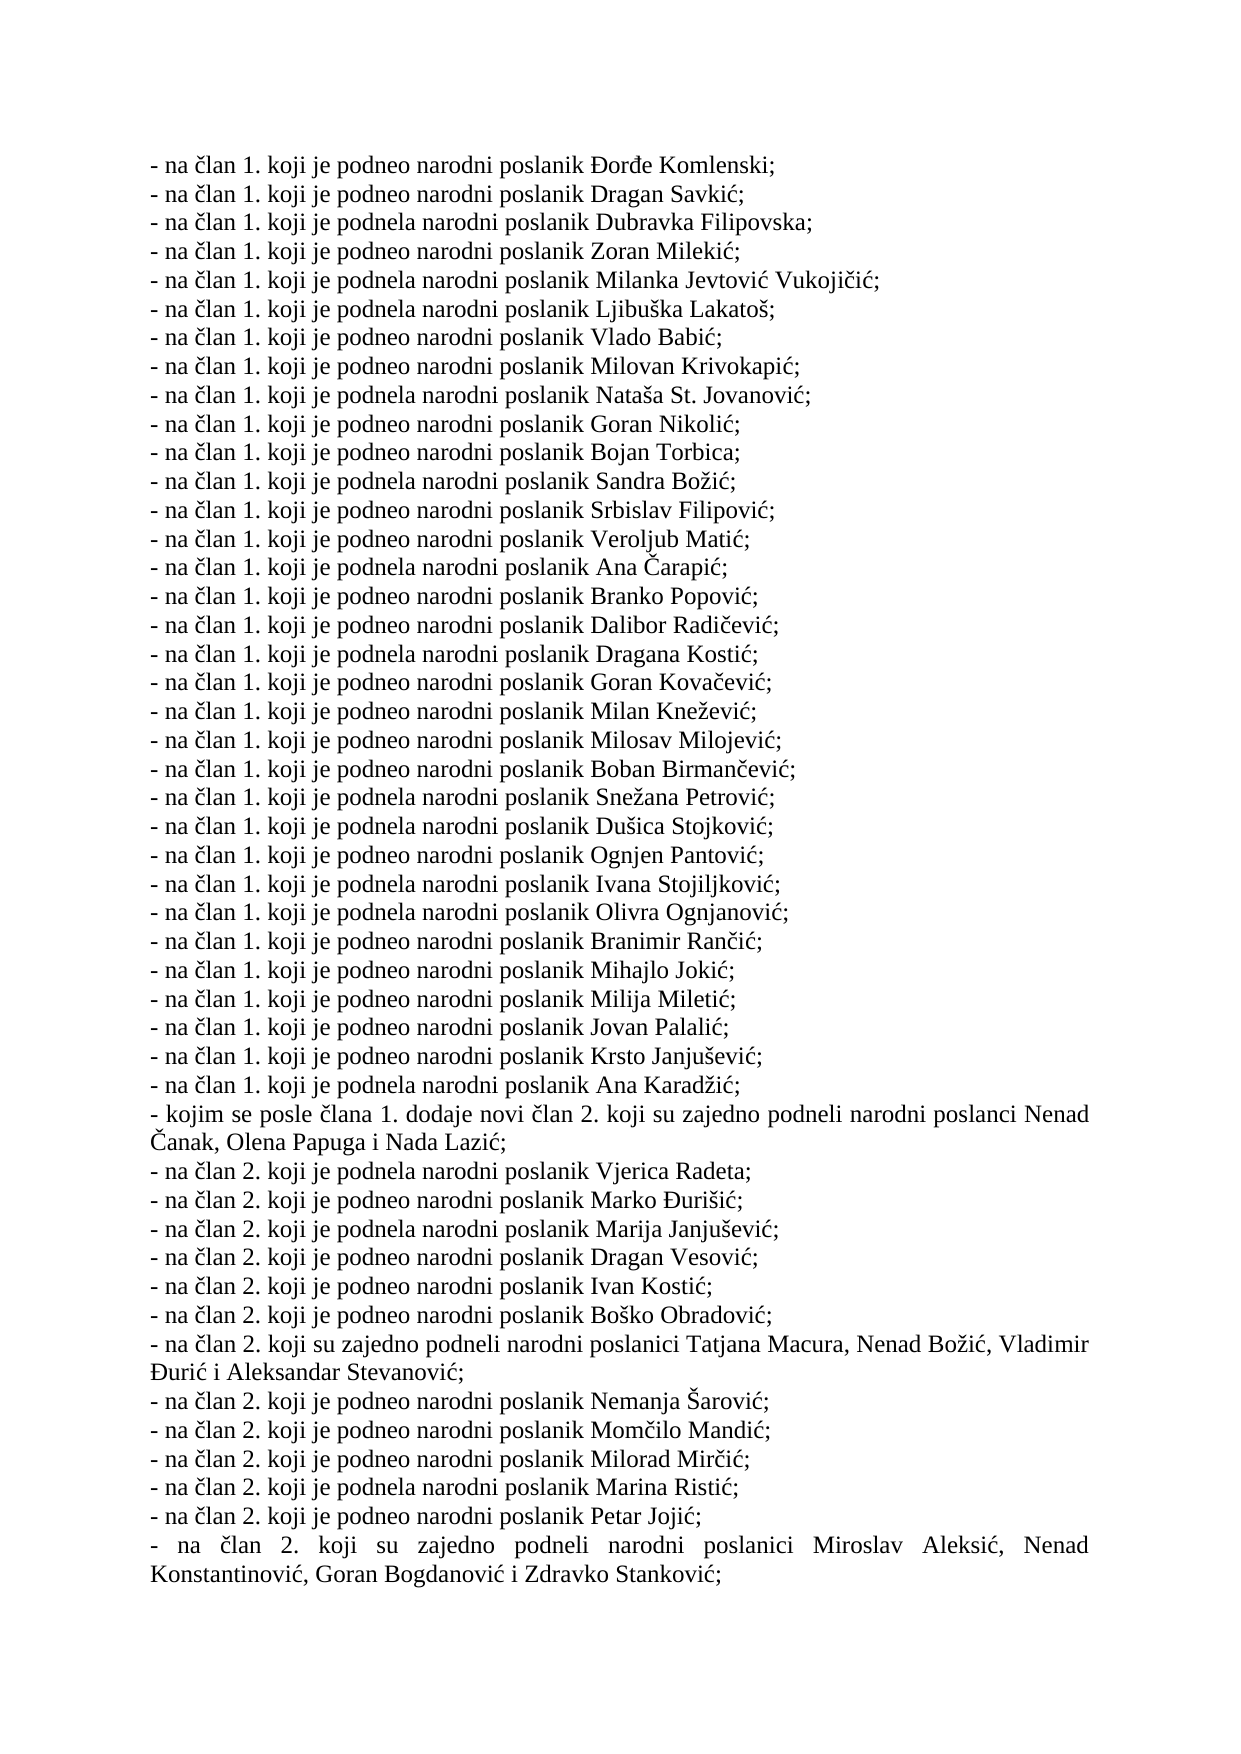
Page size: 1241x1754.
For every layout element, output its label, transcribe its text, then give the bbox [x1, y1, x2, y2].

text - na član 1. koji je podnela narodni poslanik Ana Čarapić; [150, 552, 1090, 581]
text - na član 1. koji je podneo narodni poslanik Branimir Rančić; [150, 926, 1090, 955]
text - na član 1. koji je podneo narodni poslanik Srbislav Filipović; [150, 495, 1090, 524]
text - na član 2. koji je podnela narodni poslanik Vjerica Radeta; [150, 1156, 1090, 1185]
text - na član 1. koji je podneo narodni poslanik Vlado Babić; [150, 322, 1090, 351]
text - na član 1. koji je podnela narodni poslanik Ivana Stojiljković; [150, 869, 1090, 897]
text - na član 1. koji je podneo narodni poslanik Branko Popović; [150, 581, 1090, 610]
text - na član 1. koji je podneo narodni poslanik Milovan Krivokapić; [150, 351, 1090, 380]
text - na član 1. koji je podneo narodni poslanik Goran Kovačević; [150, 667, 1090, 696]
text - na član 1. koji je podneo narodni poslanik Mihajlo Jokić; [150, 955, 1090, 984]
text - na član 1. koji je podnela narodni poslanik Dragana Kostić; [150, 639, 1090, 667]
text - na član 1. koji je podneo narodni poslanik Milija Miletić; [150, 984, 1090, 1012]
text - na član 1. koji je podnela narodni poslanik Ana Karadžić; [150, 1070, 1090, 1099]
text - na član 2. koji je podneo narodni poslanik Momčilo Mandić; [150, 1415, 1090, 1444]
text - na član 2. koji je podneo narodni poslanik Ivan Kostić; [150, 1271, 1090, 1300]
text - na član 2. koji su zajedno podneli narodni poslanici Miroslav Aleksić, Nenad Konstantinović, Goran Bogdanović i Zdravko Stanković; [150, 1530, 1090, 1587]
text - na član 1. koji je podneo narodni poslanik Zoran Milekić; [150, 236, 1090, 265]
text - na član 1. koji je podneo narodni poslanik Dragan Savkić; [150, 179, 1090, 207]
text - na član 1. koji je podnela narodni poslanik Ljibuška Lakatoš; [150, 294, 1090, 322]
text - na član 2. koji je podnela narodni poslanik Marina Ristić; [150, 1472, 1090, 1501]
text - na član 1. koji je podneo narodni poslanik Ognjen Pantović; [150, 840, 1090, 869]
text - na član 2. koji je podneo narodni poslanik Nemanja Šarović; [150, 1386, 1090, 1415]
text - na član 2. koji je podneo narodni poslanik Marko Đurišić; [150, 1185, 1090, 1214]
text - na član 1. koji je podneo narodni poslanik Goran Nikolić; [150, 409, 1090, 437]
text - na član 1. koji je podneo narodni poslanik Milan Knežević; [150, 696, 1090, 725]
text - na član 2. koji su zajedno podneli narodni poslanici Tatjana Macura, Nenad Božić, Vladimir Đurić i Aleksandar Stevanović; [150, 1329, 1090, 1386]
text - na član 1. koji je podnela narodni poslanik Nataša St. Jovanović; [150, 380, 1090, 409]
text - na član 1. koji je podneo narodni poslanik Milosav Milojević; [150, 725, 1090, 754]
text - na član 1. koji je podnela narodni poslanik Snežana Petrović; [150, 782, 1090, 811]
text - na član 1. koji je podneo narodni poslanik Đorđe Komlenski; [150, 150, 1090, 179]
text - kojim se posle člana 1. dodaje novi član 2. koji su zajedno podneli narodni poslanci Nenad Čanak, Olena Papuga i Nada Lazić; [150, 1099, 1090, 1156]
text - na član 1. koji je podneo narodni poslanik Boban Birmančević; [150, 754, 1090, 782]
text - na član 2. koji je podnela narodni poslanik Marija Janjušević; [150, 1214, 1090, 1242]
text - na član 1. koji je podneo narodni poslanik Krsto Janjušević; [150, 1041, 1090, 1070]
text - na član 1. koji je podnela narodni poslanik Dušica Stojković; [150, 811, 1090, 840]
text - na član 1. koji je podneo narodni poslanik Jovan Palalić; [150, 1012, 1090, 1041]
text - na član 2. koji je podneo narodni poslanik Milorad Mirčić; [150, 1444, 1090, 1472]
text - na član 1. koji je podnela narodni poslanik Olivra Ognjanović; [150, 897, 1090, 926]
text - na član 2. koji je podneo narodni poslanik Petar Jojić; [150, 1501, 1090, 1530]
text - na član 1. koji je podneo narodni poslanik Dalibor Radičević; [150, 610, 1090, 639]
text - na član 1. koji je podnela narodni poslanik Dubravka Filipovska; [150, 207, 1090, 236]
text - na član 1. koji je podneo narodni poslanik Veroljub Matić; [150, 524, 1090, 552]
text - na član 1. koji je podnela narodni poslanik Milanka Jevtović Vukojičić; [150, 265, 1090, 294]
text - na član 1. koji je podneo narodni poslanik Bojan Torbica; [150, 437, 1090, 466]
text - na član 2. koji je podneo narodni poslanik Boško Obradović; [150, 1300, 1090, 1329]
text - na član 2. koji je podneo narodni poslanik Dragan Vesović; [150, 1242, 1090, 1271]
text - na član 1. koji je podnela narodni poslanik Sandra Božić; [150, 466, 1090, 495]
